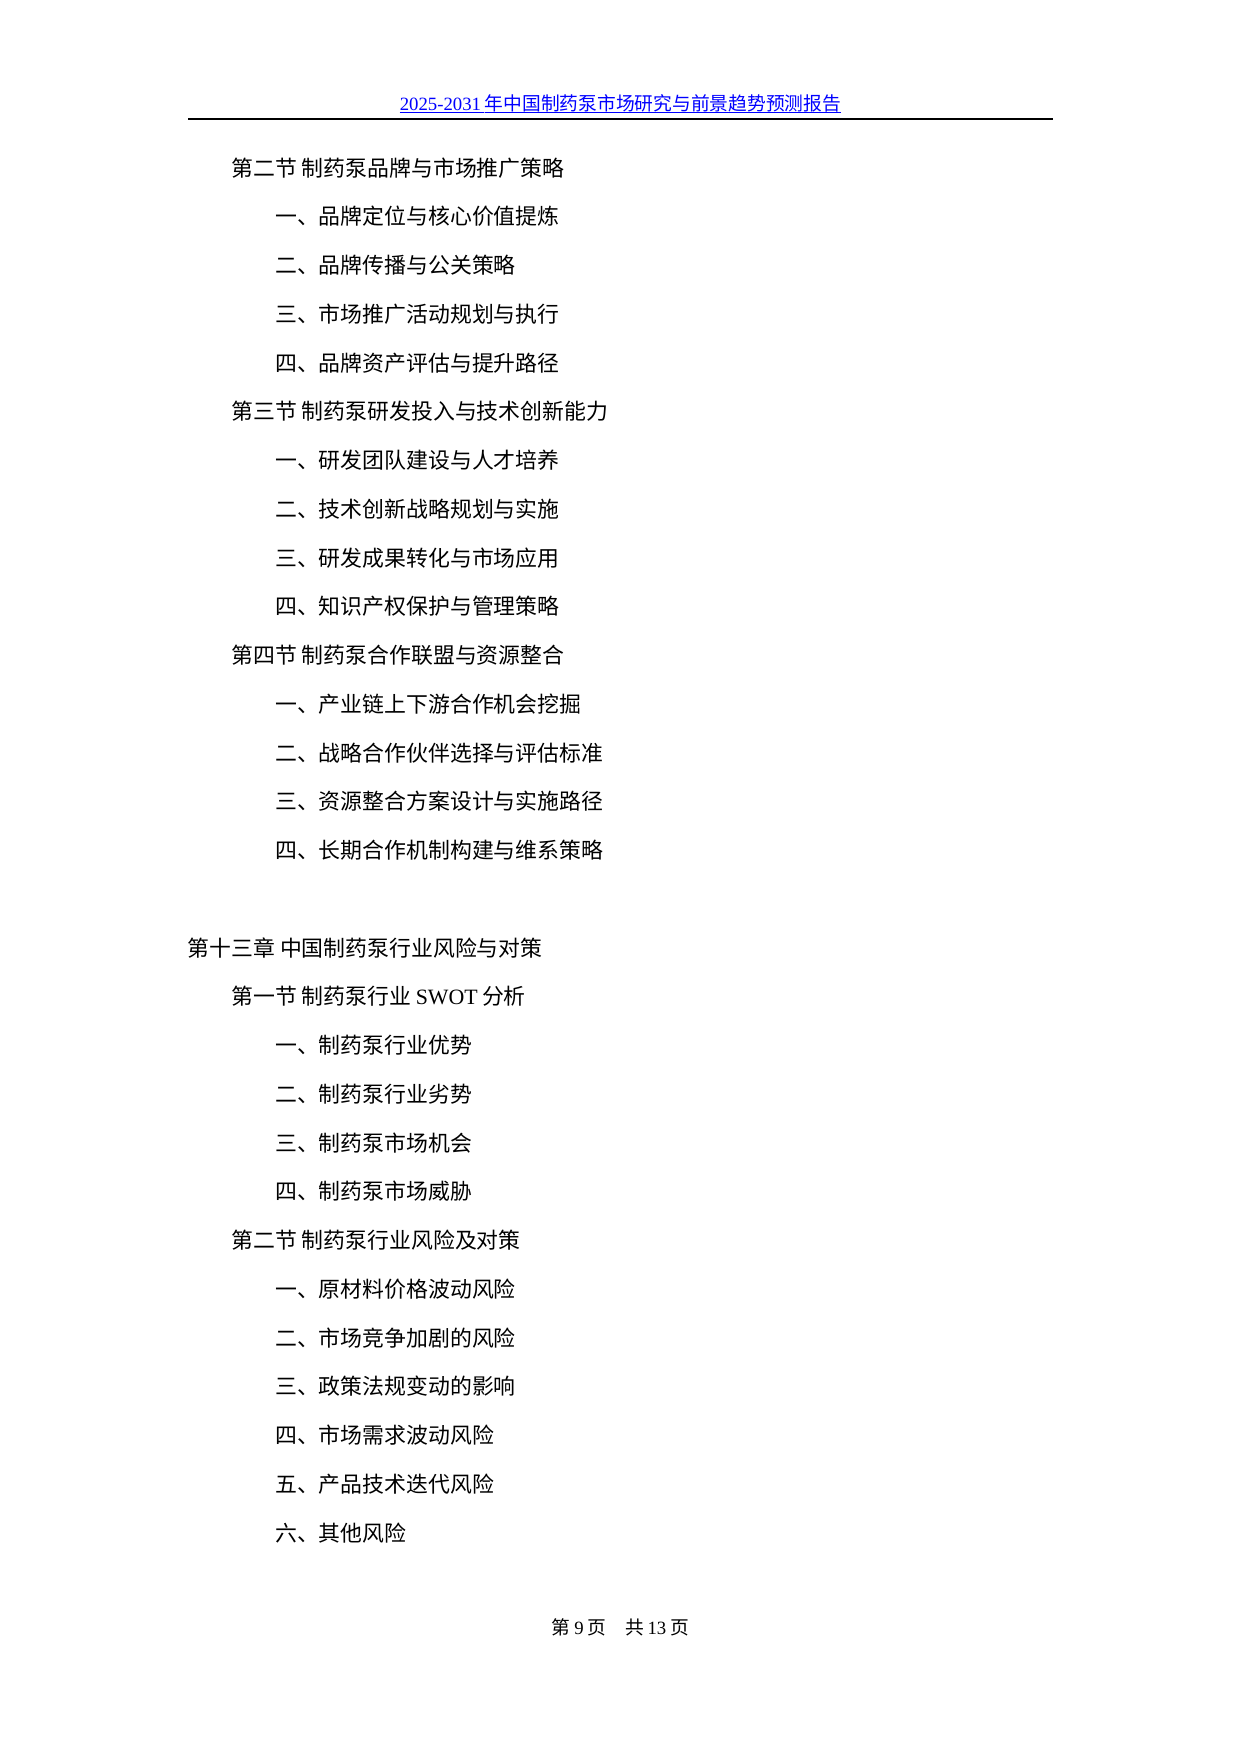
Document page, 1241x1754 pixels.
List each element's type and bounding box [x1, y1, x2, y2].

text [187, 150, 1053, 1548]
